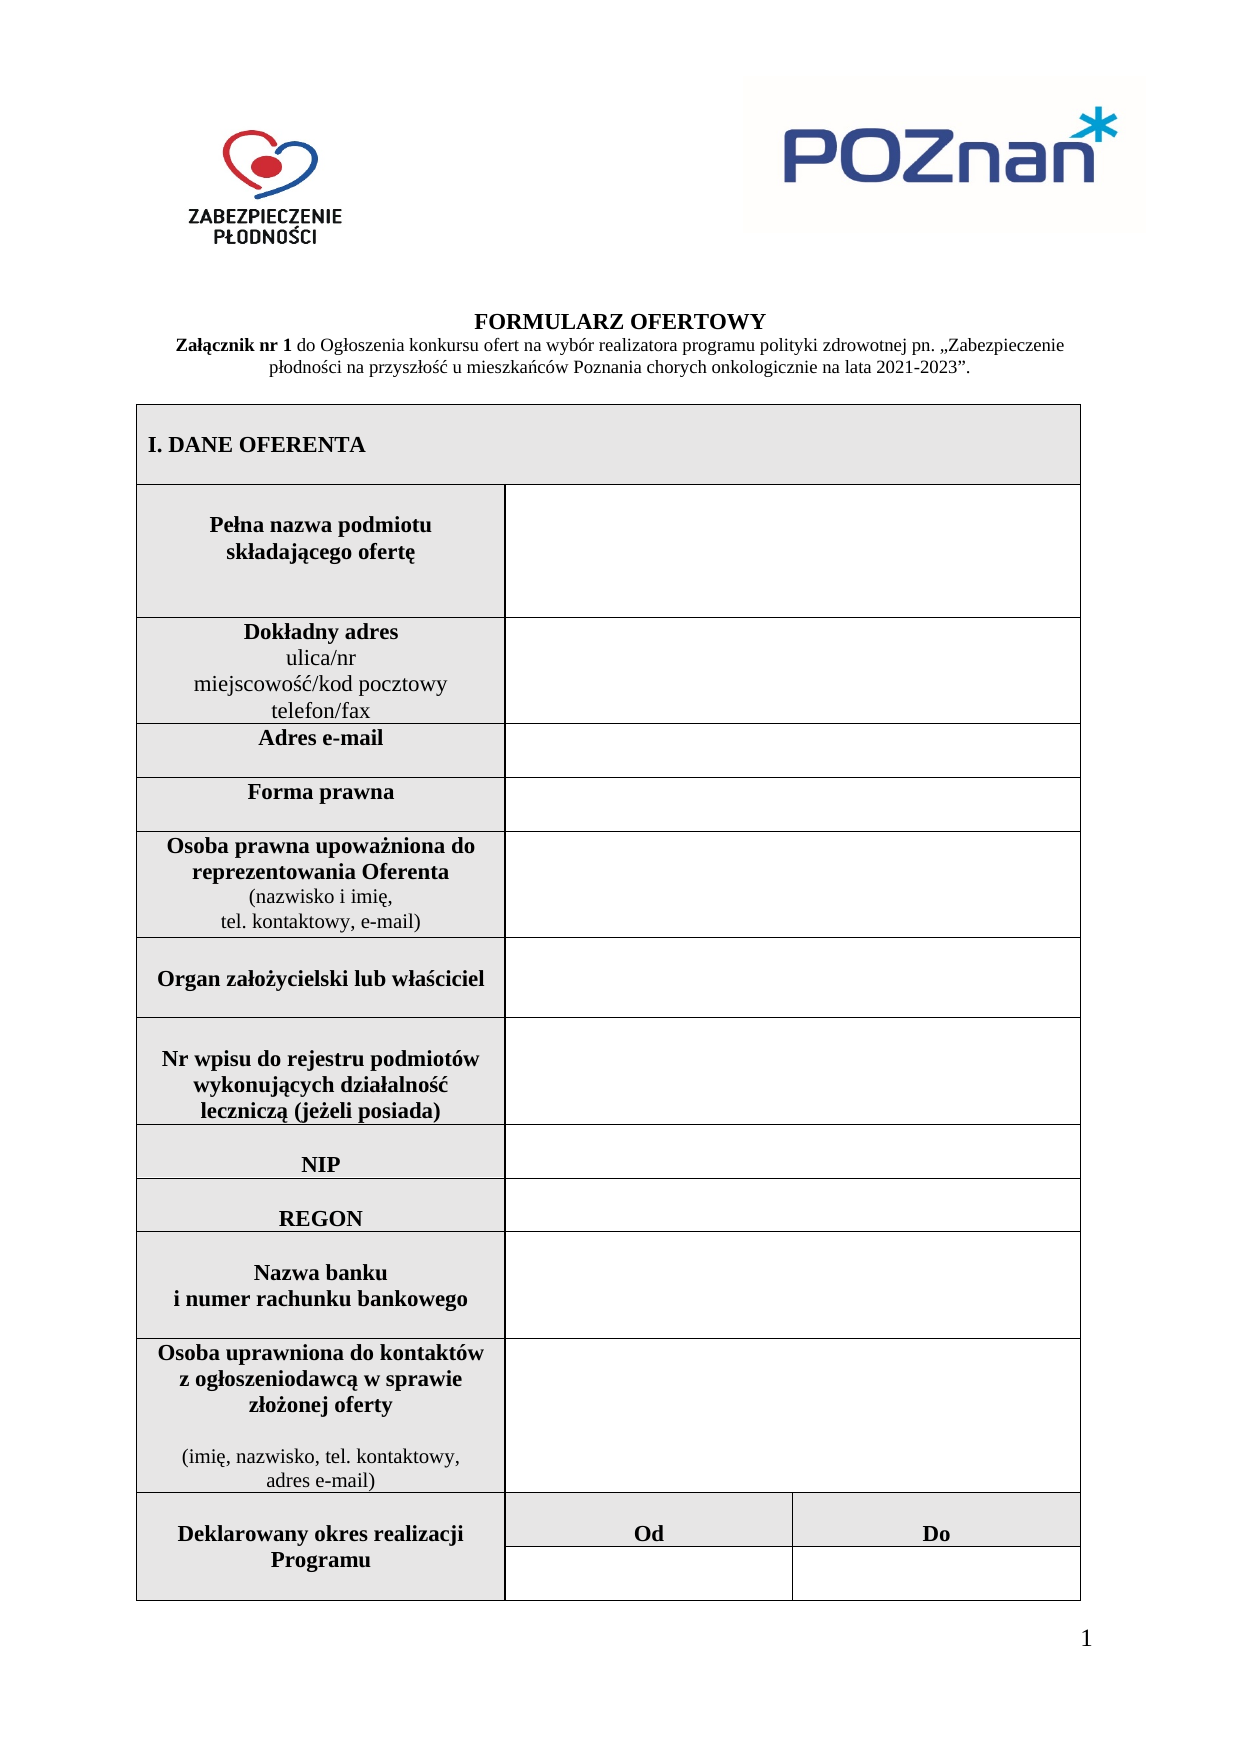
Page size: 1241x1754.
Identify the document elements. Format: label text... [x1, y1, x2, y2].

table_cell Organ założycielski lub właściciel [137, 938, 504, 1017]
table_cell NIP [137, 1125, 504, 1177]
table_cell [506, 1547, 792, 1600]
text FORMULARZ OFERTOWY [148, 308, 1092, 334]
table_cell [506, 485, 1080, 617]
table_header I. DANE OFERENTA [137, 405, 1080, 484]
picture [743, 76, 1147, 233]
table_cell [793, 1547, 1080, 1600]
table_cell [506, 1018, 1080, 1124]
subtitle Załącznik nr 1 do Ogłoszenia konkursu ofert na wybór realizatora programu polityki zdrowotnej pn. „Zabezpieczenie płodności na przyszłość u mieszkańców Poznania chorych onkologicznie na lata 2021-2023”. [148, 334, 1092, 377]
table_cell [506, 1179, 1080, 1231]
table_cell Pełna nazwa podmiotu składającego ofertę [137, 485, 504, 617]
table_cell Nr wpisu do rejestru podmiotów wykonujących działalność leczniczą (jeżeli posiada) [137, 1018, 504, 1124]
table_cell Deklarowany okres realizacji Programu [137, 1493, 504, 1600]
picture [147, 118, 383, 256]
table_cell [506, 618, 1080, 723]
table_cell [506, 1339, 1080, 1492]
table_cell [506, 938, 1080, 1017]
table_cell Do [793, 1493, 1080, 1546]
table_cell [506, 1125, 1080, 1177]
table_cell [506, 724, 1080, 777]
table_cell Nazwa banku i numer rachunku bankowego [137, 1232, 504, 1338]
table_cell [506, 1232, 1080, 1338]
table_cell Forma prawna [137, 778, 504, 831]
table_cell REGON [137, 1179, 504, 1231]
table_cell [506, 832, 1080, 937]
table_cell Osoba prawna upoważniona do reprezentowania Oferenta (nazwisko i imię, tel. kontaktowy, e-mail) [137, 832, 504, 937]
table_cell Osoba uprawniona do kontaktów z ogłoszeniodawcą w sprawie złożonej oferty (imię, nazwisko, tel. kontaktowy, adres e-mail) [137, 1339, 504, 1492]
table_cell Od [506, 1493, 792, 1546]
table_cell [506, 778, 1080, 831]
table_cell Dokładny adres ulica/nr miejscowość/kod pocztowy telefon/fax [137, 618, 504, 723]
table_cell Adres e-mail [137, 724, 504, 777]
